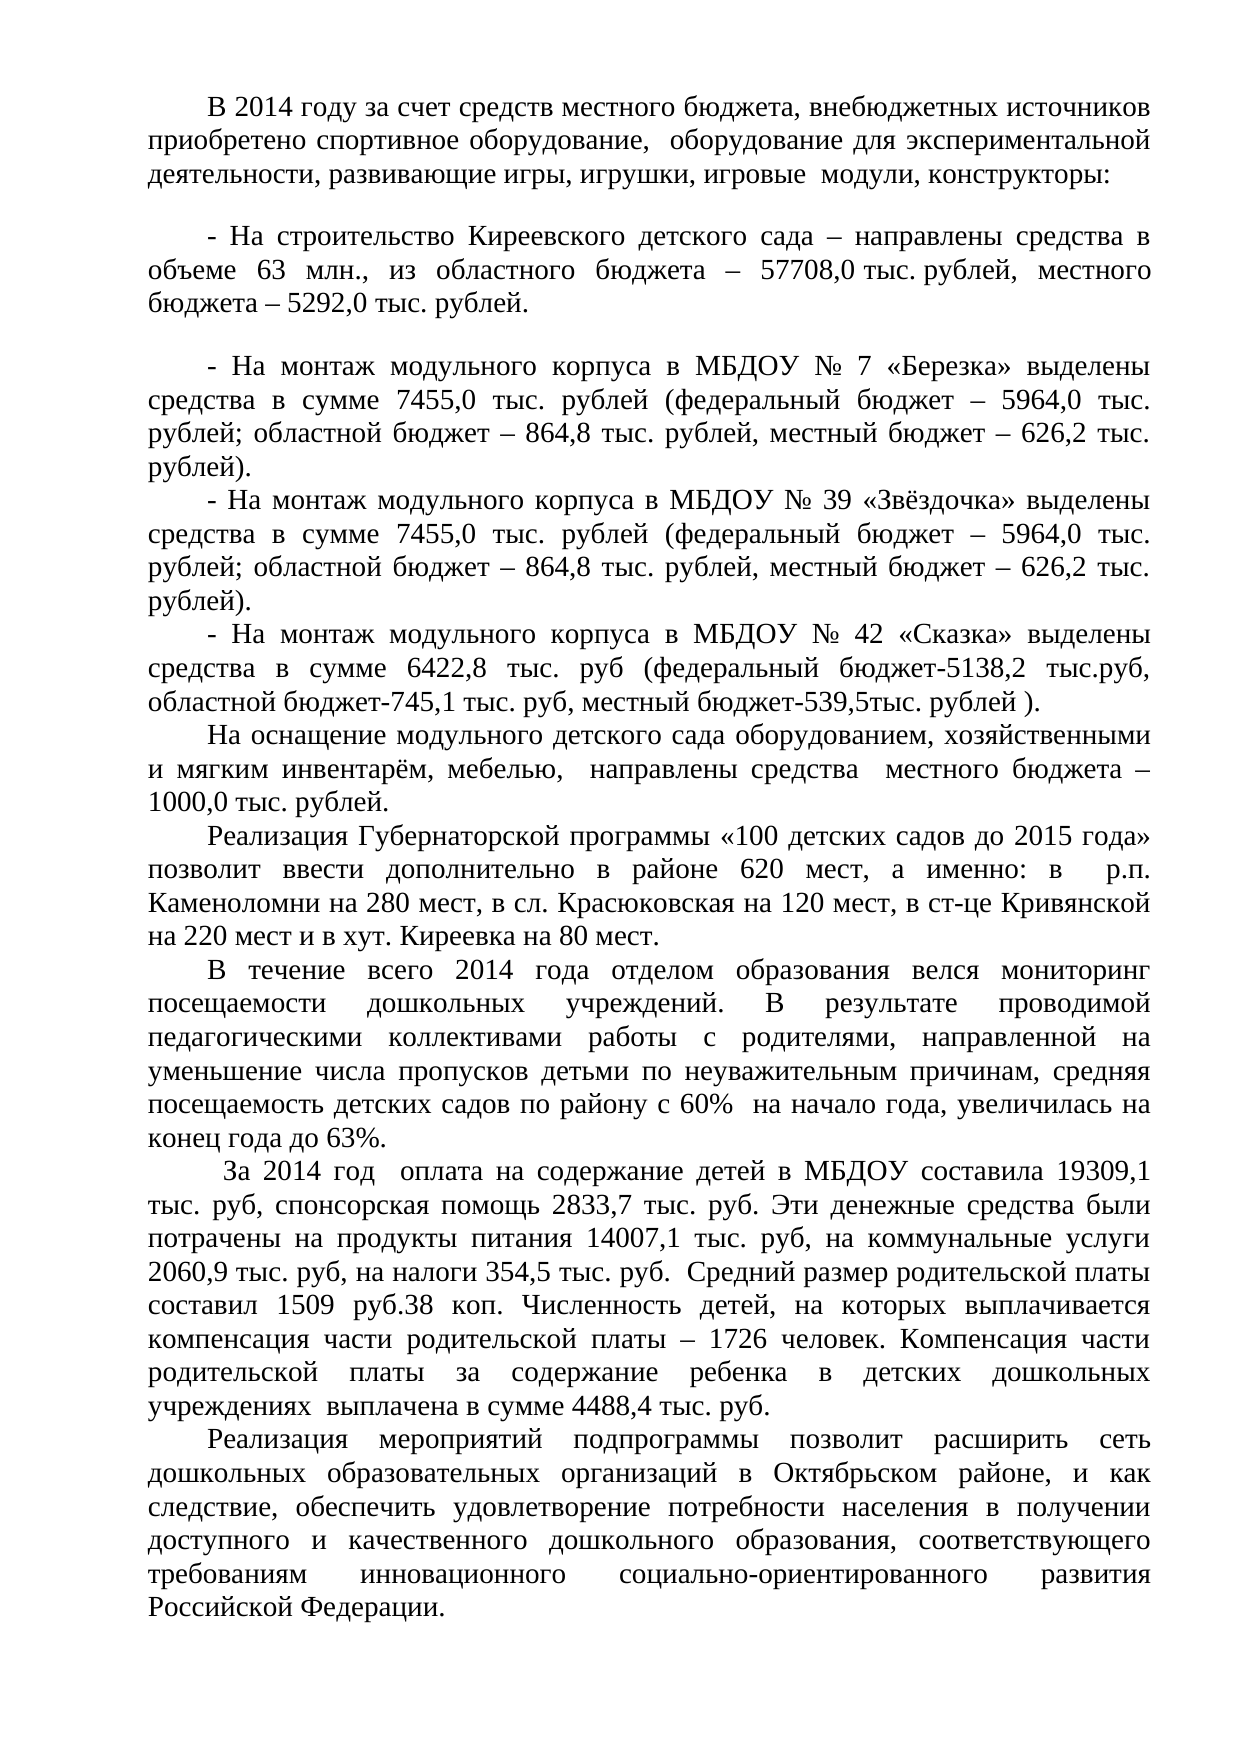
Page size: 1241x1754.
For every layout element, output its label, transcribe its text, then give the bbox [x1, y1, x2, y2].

text На оснащение модульного детского сада оборудованием, хозяйственными и мягким инвентарём, мебелью, направлены средства местного бюджета – 1000,0 тыс. рублей. [148, 717, 1152, 818]
text - На строительство Киреевского детского сада – направлены средства в объеме 63 млн., из областного бюджета – 57708,0 тыс. рублей, местного бюджета – 5292,0 тыс. рублей. [148, 218, 1152, 319]
text - На монтаж модульного корпуса в МБДОУ № 42 «Сказка» выделены средства в сумме 6422,8 тыс. руб (федеральный бюджет-5138,2 тыс.руб, областной бюджет-745,1 тыс. руб, местный бюджет-539,5тыс. рублей ). [148, 617, 1152, 717]
text За 2014 год оплата на содержание детей в МБДОУ составила 19309,1 тыс. руб, спонсорская помощь 2833,7 тыс. руб. Эти денежные средства были потрачены на продукты питания 14007,1 тыс. руб, на коммунальные услуги 2060,9 тыс. руб, на налоги 354,5 тыс. руб. Средний размер родительской платы составил 1509 руб.38 коп. Численность детей, на которых выплачивается компенсация части родительской платы – 1726 человек. Компенсация части родительской платы за содержание ребенка в детских дошкольных учреждениях выплачена в сумме 4488,4 тыс. руб. [148, 1153, 1152, 1422]
text - На монтаж модульного корпуса в МБДОУ № 7 «Березка» выделены средства в сумме 7455,0 тыс. рублей (федеральный бюджет – 5964,0 тыс. рублей; областной бюджет – 864,8 тыс. рублей, местный бюджет – 626,2 тыс. рублей). [148, 348, 1152, 482]
text Реализация мероприятий подпрограммы позволит расширить сеть дошкольных образовательных организаций в Октябрьском районе, и как следствие, обеспечить удовлетворение потребности населения в получении доступного и качественного дошкольного образования, соответствующего требованиям инновационного социально-ориентированного развития Российской Федерации. [148, 1422, 1152, 1623]
text В 2014 году за счет средств местного бюджета, внебюджетных источников приобретено спортивное оборудование, оборудование для экспериментальной деятельности, развивающие игры, игрушки, игровые модули, конструкторы: [148, 89, 1152, 189]
text - На монтаж модульного корпуса в МБДОУ № 39 «Звёздочка» выделены средства в сумме 7455,0 тыс. рублей (федеральный бюджет – 5964,0 тыс. рублей; областной бюджет – 864,8 тыс. рублей, местный бюджет – 626,2 тыс. рублей). [148, 482, 1152, 617]
text Реализация Губернаторской программы «100 детских садов до 2015 года» позволит ввести дополнительно в районе 620 мест, а именно: в р.п. Каменоломни на 280 мест, в сл. Красюковская на 120 мест, в ст-це Кривянской на 220 мест и в хут. Киреевка на 80 мест. [148, 818, 1152, 952]
text В течение всего 2014 года отделом образования велся мониторинг посещаемости дошкольных учреждений. В результате проводимой педагогическими коллективами работы с родителями, направленной на уменьшение числа пропусков детьми по неуважительным причинам, средняя посещаемость детских садов по району с 60% на начало года, увеличилась на конец года до 63%. [148, 952, 1152, 1153]
